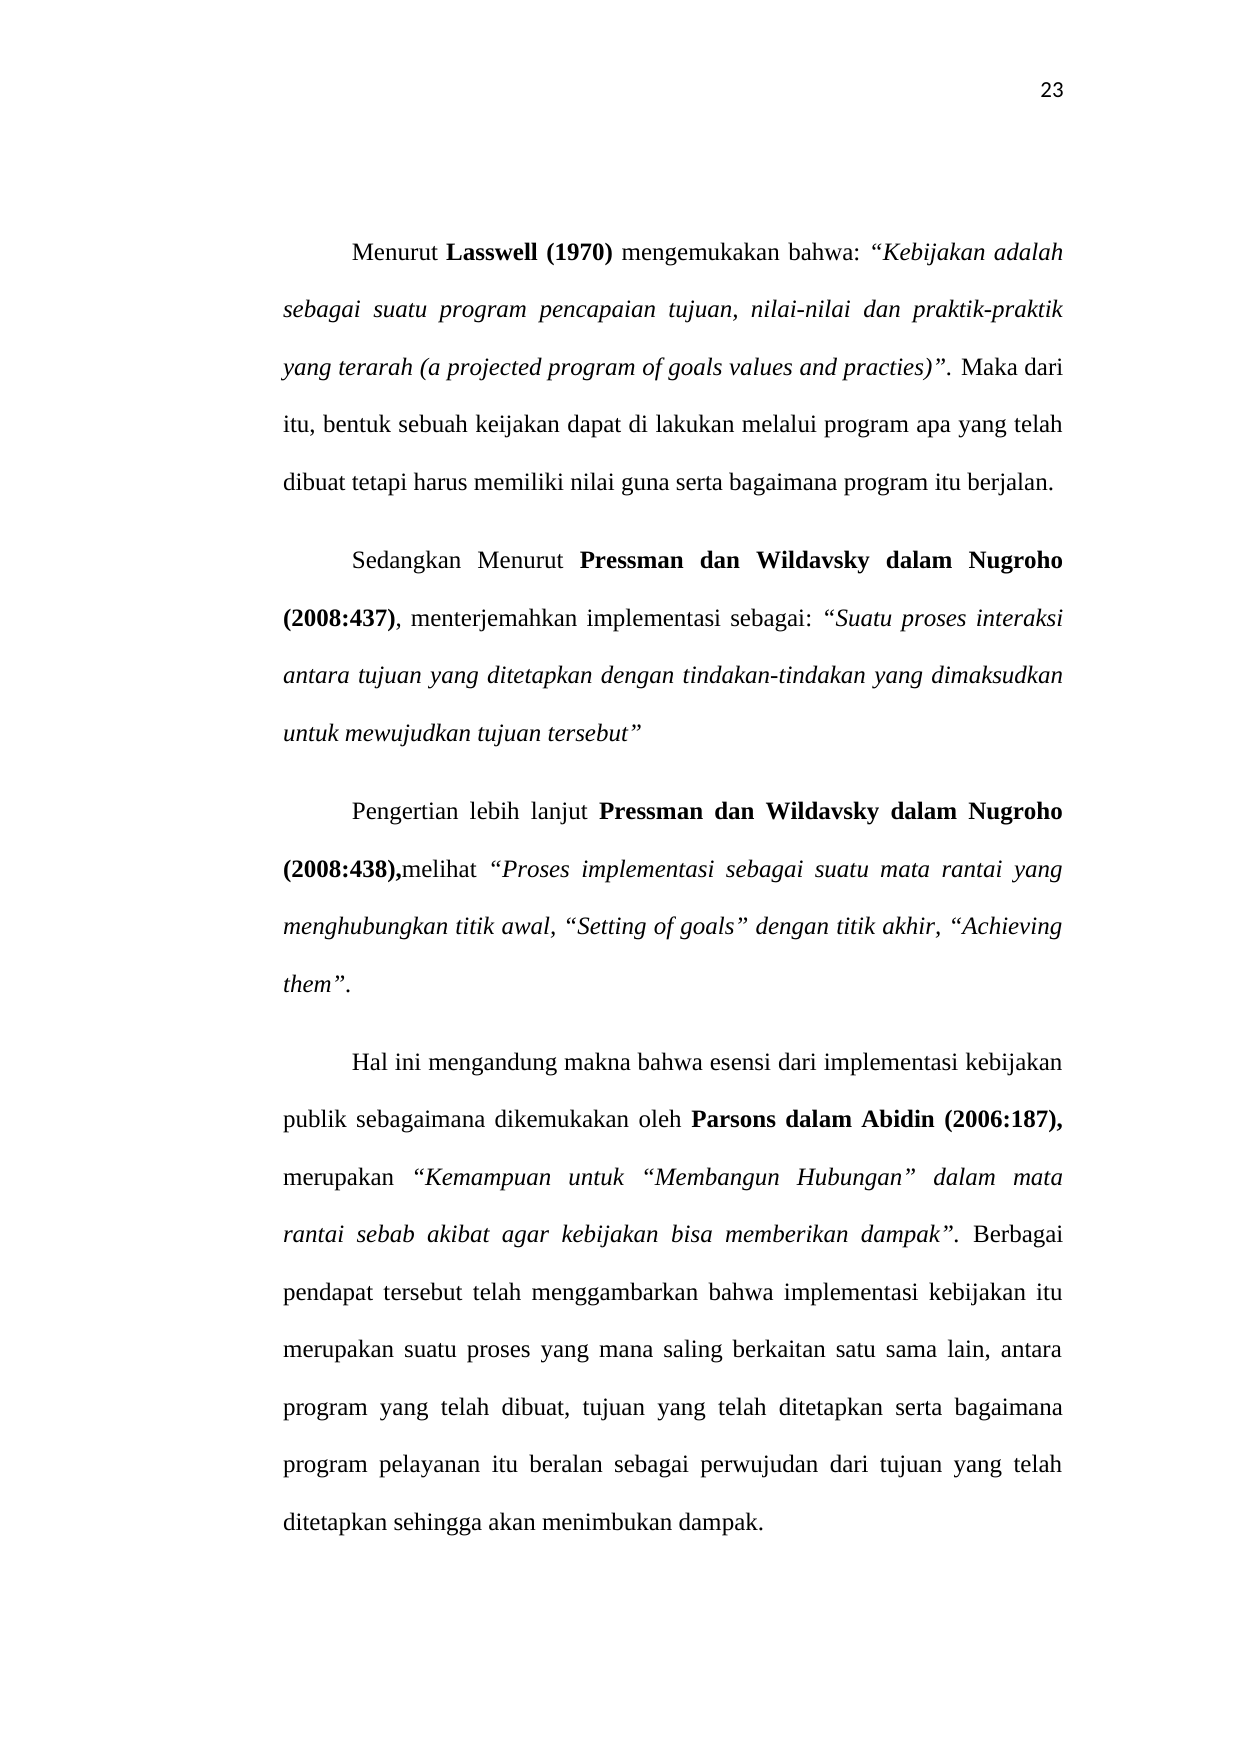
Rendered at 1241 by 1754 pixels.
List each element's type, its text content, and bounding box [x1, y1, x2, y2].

text Pengertian lebih lanjut Pressman dan Wildavsky dalam Nugroho (2008:438),melihat “Proses implementasi sebagai suatu mata rantai yang menghubungkan titik awal, “Setting of goals” dengan titik akhir, “Achieving them”. [283, 796, 1063, 997]
text Menurut Lasswell (1970) mengemukakan bahwa: “Kebijakan adalah sebagai suatu program pencapaian tujuan, nilai-nilai dan praktik-praktik yang terarah (a projected program of goals values and practies)”. Maka dari itu, bentuk sebuah keijakan dapat di lakukan melalui program apa yang telah dibuat tetapi harus memiliki nilai guna serta bagaimana program itu berjalan. [283, 237, 1063, 496]
text Hal ini mengandung makna bahwa esensi dari implementasi kebijakan publik sebagaimana dikemukakan oleh Parsons dalam Abidin (2006:187), merupakan “Kemampuan untuk “Membangun Hubungan” dalam mata rantai sebab akibat agar kebijakan bisa memberikan dampak”. Berbagai pendapat tersebut telah menggambarkan bahwa implementasi kebijakan itu merupakan suatu proses yang mana saling berkaitan satu sama lain, antara program yang telah dibuat, tujuan yang telah ditetapkan serta bagaimana program pelayanan itu beralan sebagai perwujudan dari tujuan yang telah ditetapkan sehingga akan menimbukan dampak. [283, 1047, 1063, 1536]
text Sedangkan Menurut Pressman dan Wildavsky dalam Nugroho (2008:437), menterjemahkan implementasi sebagai: “Suatu proses interaksi antara tujuan yang ditetapkan dengan tindakan-tindakan yang dimaksudkan untuk mewujudkan tujuan tersebut” [283, 545, 1063, 747]
